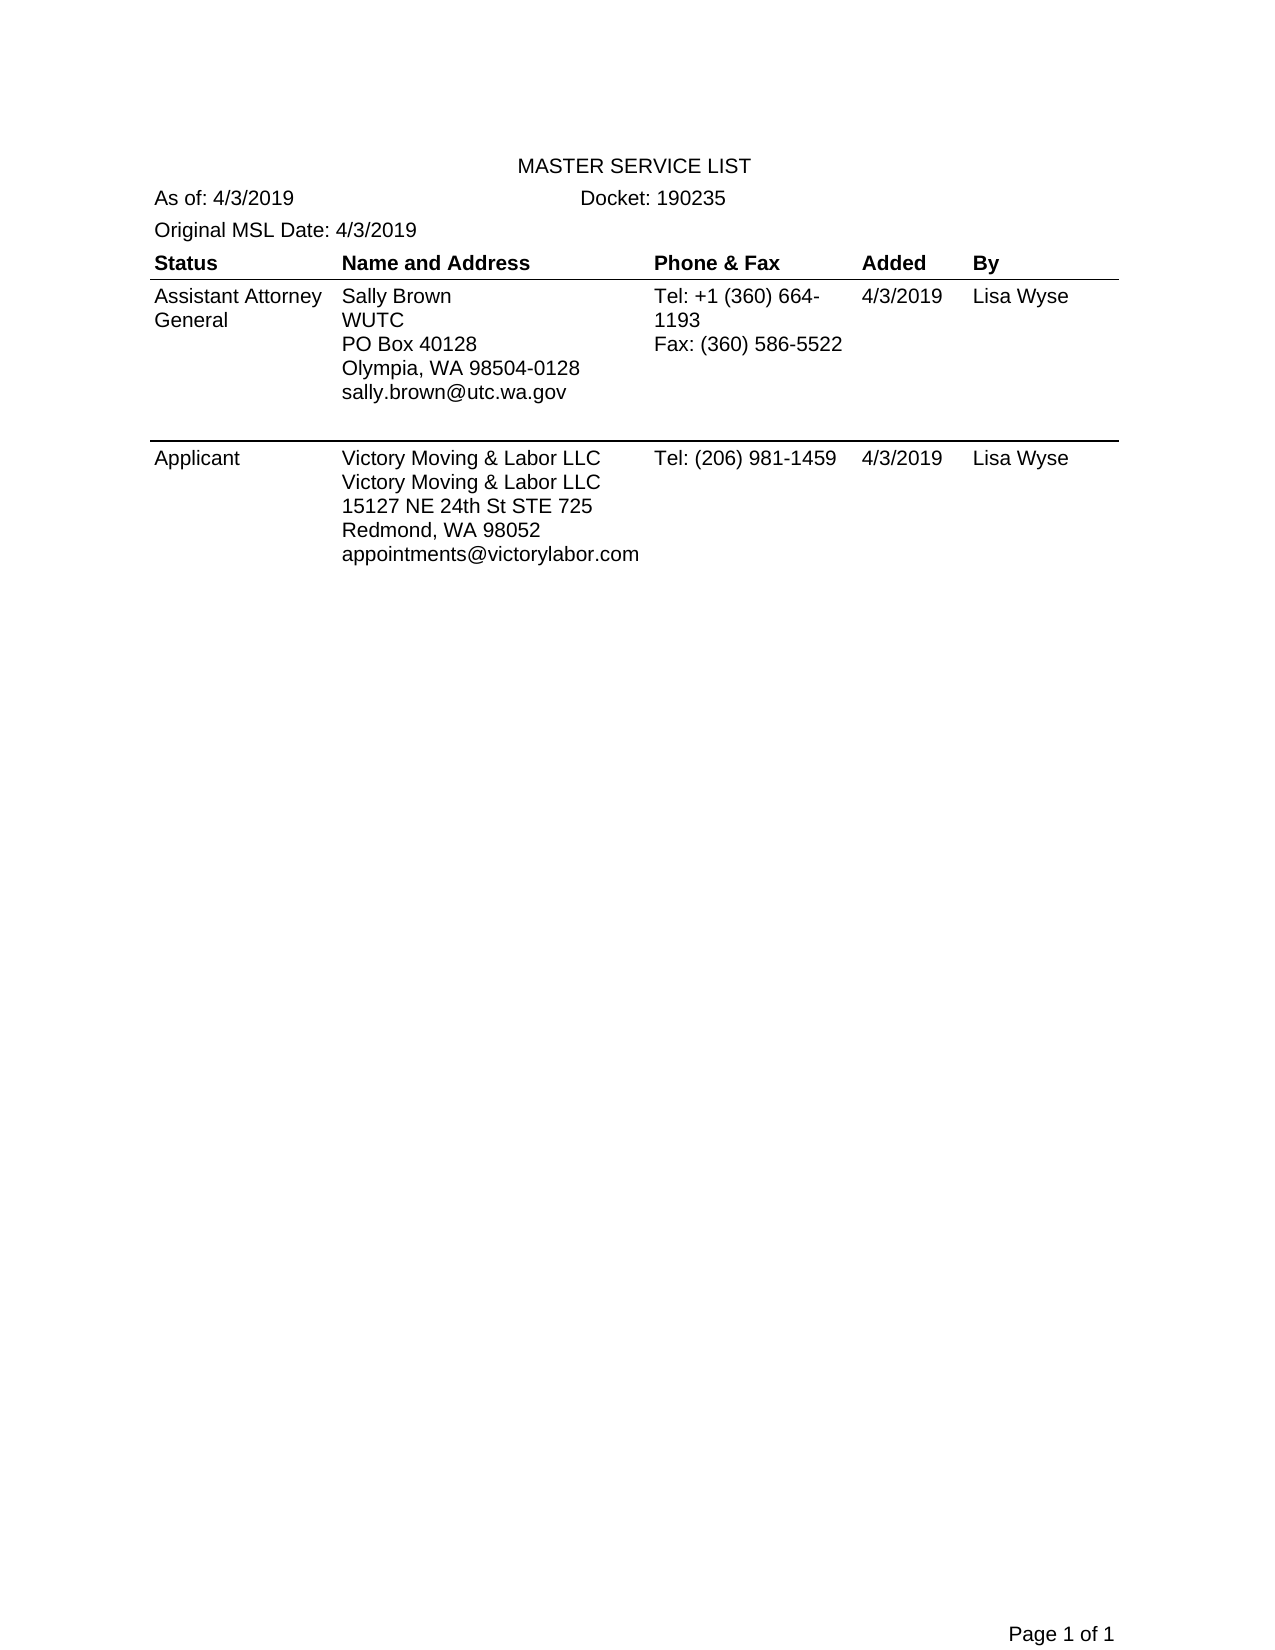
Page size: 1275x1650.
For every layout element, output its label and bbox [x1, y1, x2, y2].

table_header [150, 442, 1119, 602]
table_header [150, 150, 1119, 279]
table_header [150, 280, 1119, 440]
